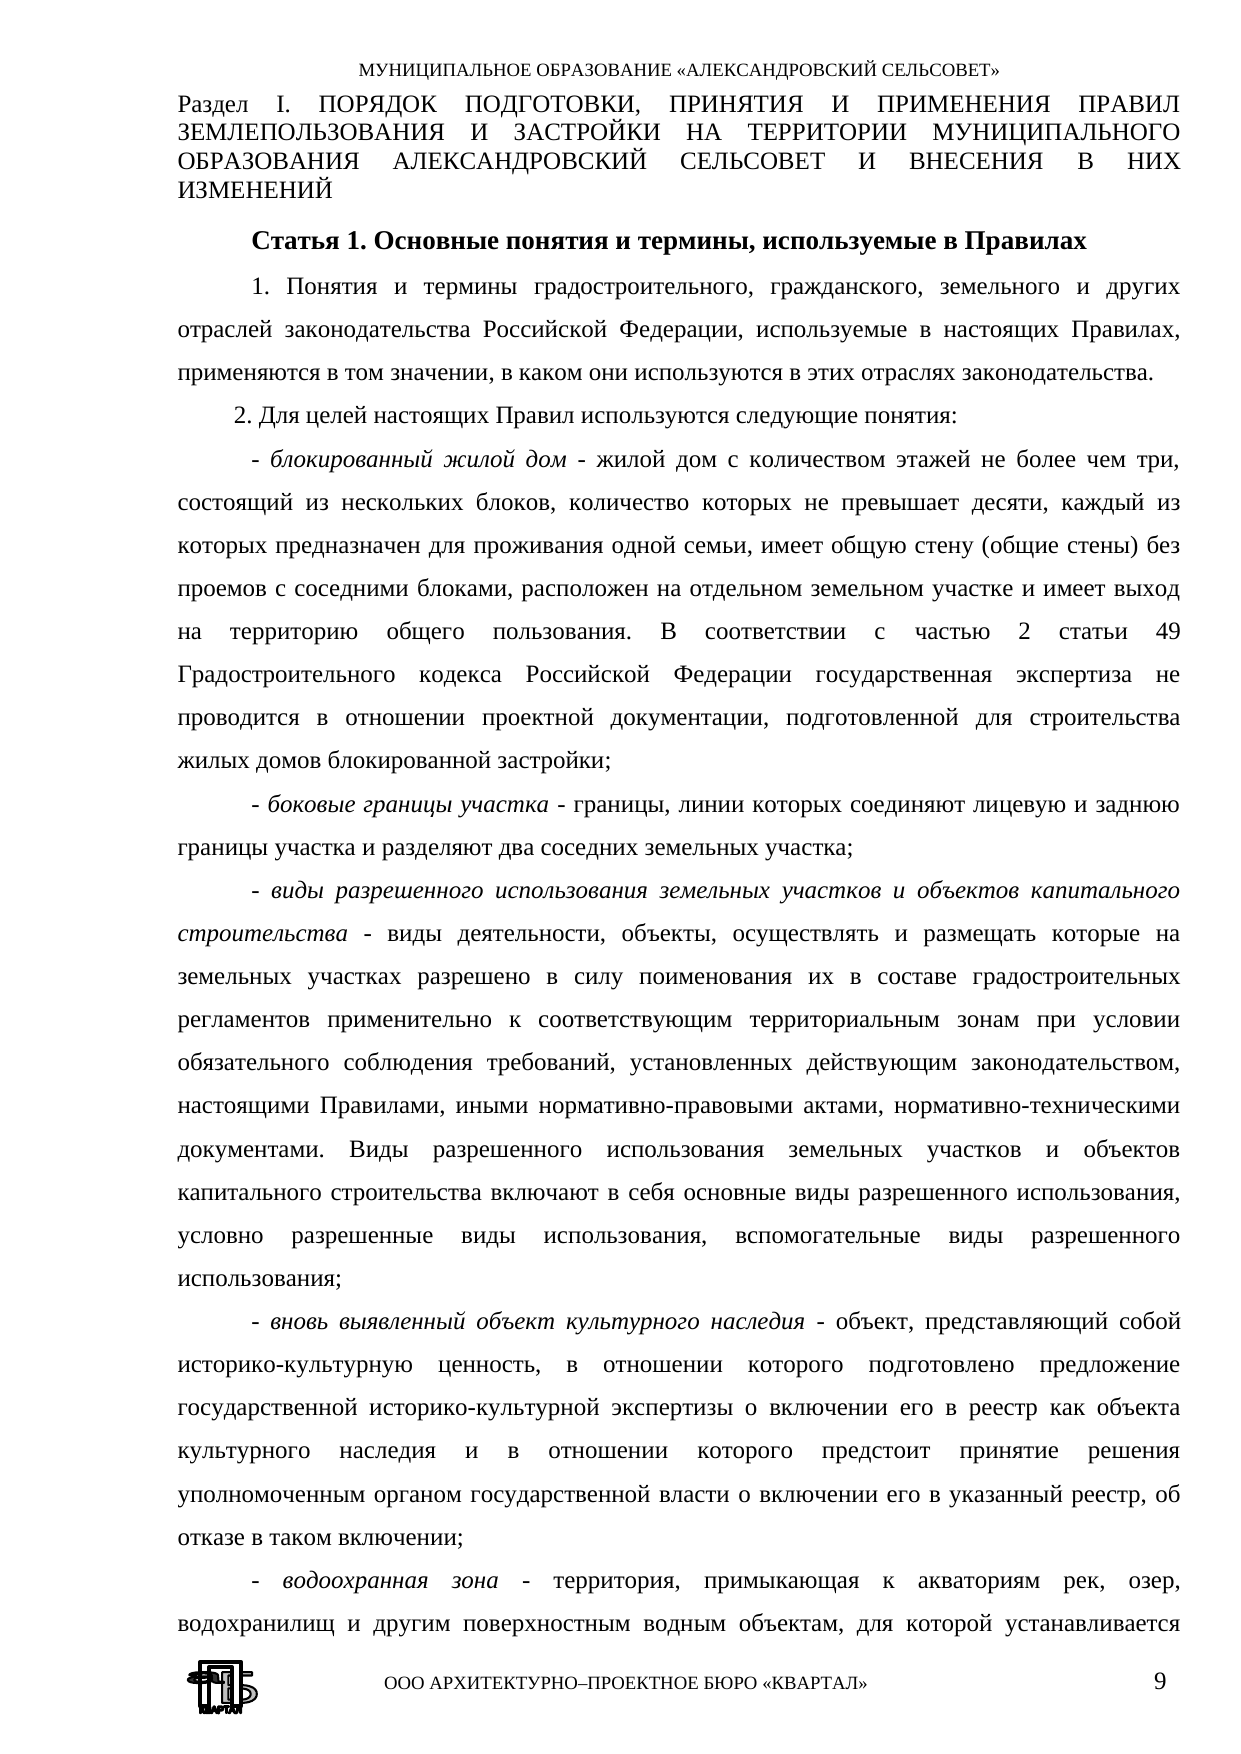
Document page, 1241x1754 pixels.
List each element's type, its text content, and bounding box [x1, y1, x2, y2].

subtitle Статья 1. Основные понятия и термины, используемые в Правилах [177, 224, 1181, 256]
text 1. Понятия и термины градостроительного, гражданского, земельного и других отраслей законодательства Российской Федерации, используемые в настоящих Правилах, применяются в том значении, в каком они используются в этих отраслях законодательства. [177, 271, 1181, 386]
subtitle Раздел I. ПОРЯДОК ПОДГОТОВКИ, ПРИНЯТИЯ И ПРИМЕНЕНИЯ ПРАВИЛ ЗЕМЛЕПОЛЬЗОВАНИЯ И ЗАСТРОЙКИ НА ТЕРРИТОРИИ МУНИЦИПАЛЬНОГО ОБРАЗОВАНИЯ АЛЕКСАНДРОВСКИЙ СЕЛЬСОВЕТ И ВНЕСЕНИЯ В НИХ ИЗМЕНЕНИЙ [177, 89, 1181, 204]
text 2. Для целей настоящих Правил используются следующие понятия: [177, 401, 1181, 429]
text - виды разрешенного использования земельных участков и объектов капитального строительства - виды деятельности, объекты, осуществлять и размещать которые на земельных участках разрешено в силу поименования их в составе градостроительных регламентов применительно к соответствующим территориальным зонам при условии обязательного соблюдения требований, установленных действующим законодательством, настоящими Правилами, иными нормативно-правовыми актами, нормативно-техническими документами. Виды разрешенного использования земельных участков и объектов капитального строительства включают в себя основные виды разрешенного использования, условно разрешенные виды использования, вспомогательные виды разрешенного использования; [177, 875, 1181, 1292]
text - боковые границы участка - границы, линии которых соединяют лицевую и заднюю границы участка и разделяют два соседних земельных участка; [177, 789, 1181, 861]
text - блокированный жилой дом - жилой дом с количеством этажей не более чем три, состоящий из нескольких блоков, количество которых не превышает десяти, каждый из которых предназначен для проживания одной семьи, имеет общую стену (общие стены) без проемов с соседними блоками, расположен на отдельном земельном участке и имеет выход на территорию общего пользования. В соответствии с частью 2 статьи 49 Градостроительного кодекса Российской Федерации государственная экспертиза не проводится в отношении проектной документации, подготовленной для строительства жилых домов блокированной застройки; [177, 444, 1181, 774]
text - вновь выявленный объект культурного наследия - объект, представляющий собой историко-культурную ценность, в отношении которого подготовлено предложение государственной историко-культурной экспертизы о включении его в реестр как объекта культурного наследия и в отношении которого предстоит принятие решения уполномоченным органом государственной власти о включении его в указанный реестр, об отказе в таком включении; [177, 1306, 1181, 1551]
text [177, 1565, 1181, 1637]
